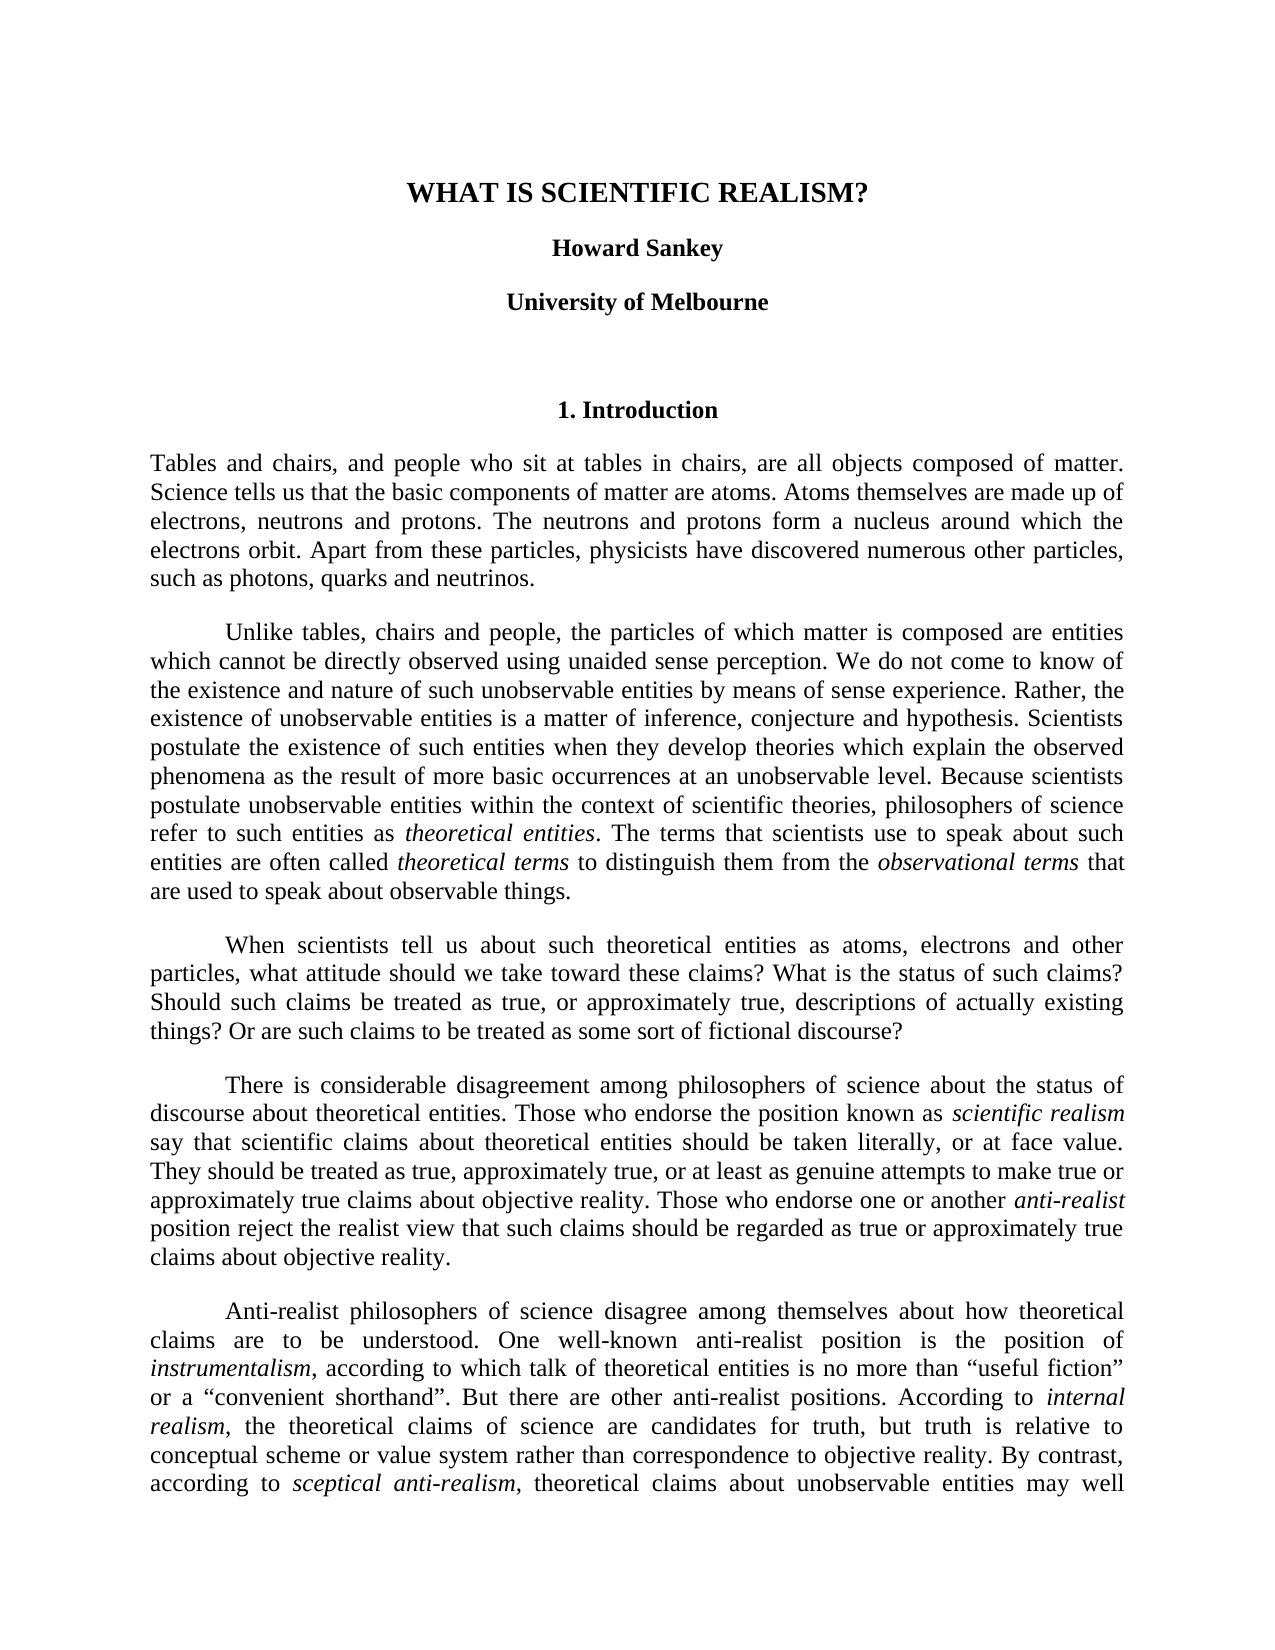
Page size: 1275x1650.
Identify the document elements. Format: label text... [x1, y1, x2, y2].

text Howard Sankey [150, 233, 1125, 262]
text 1. Introduction [150, 395, 1125, 423]
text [150, 1296, 1125, 1497]
text WHAT IS SCIENTIFIC REALISM? [150, 175, 1125, 208]
text Unlike tables, chairs and people, the particles of which matter is composed are entities which cannot be directly observed using unaided sense perception. We do not come to know of the existence and nature of such unobservable entities by means of sense experience. Rather, the existence of unobservable entities is a matter of inference, conjecture and hypothesis. Scientists postulate the existence of such entities when they develop theories which explain the observed phenomena as the result of more basic occurrences at an unobservable level. Because scientists postulate unobservable entities within the context of scientific theories, philosophers of science refer to such entities as theoretical entities. The terms that scientists use to speak about such entities are often called theoretical terms to distinguish them from the observational terms that are used to speak about observable things. [150, 617, 1125, 905]
text Tables and chairs, and people who sit at tables in chairs, are all objects composed of matter. Science tells us that the basic components of matter are atoms. Atoms themselves are made up of electrons, neutrons and protons. The neutrons and protons form a nucleus around which the electrons orbit. Apart from these particles, physicists have discovered numerous other particles, such as photons, quarks and neutrinos. [150, 448, 1125, 592]
text University of Melbourne [150, 287, 1125, 316]
text When scientists tell us about such theoretical entities as atoms, electrons and other particles, what attitude should we take toward these claims? What is the status of such claims? Should such claims be treated as true, or approximately true, descriptions of actually existing things? Or are such claims to be treated as some sort of fictional discourse? [150, 930, 1125, 1045]
text There is considerable disagreement among philosophers of science about the status of discourse about theoretical entities. Those who endorse the position known as scientific realism say that scientific claims about theoretical entities should be taken literally, or at face value. They should be treated as true, approximately true, or at least as genuine attempts to make true or approximately true claims about objective reality. Those who endorse one or another anti-realist position reject the realist view that such claims should be regarded as true or approximately true claims about objective reality. [150, 1070, 1125, 1271]
